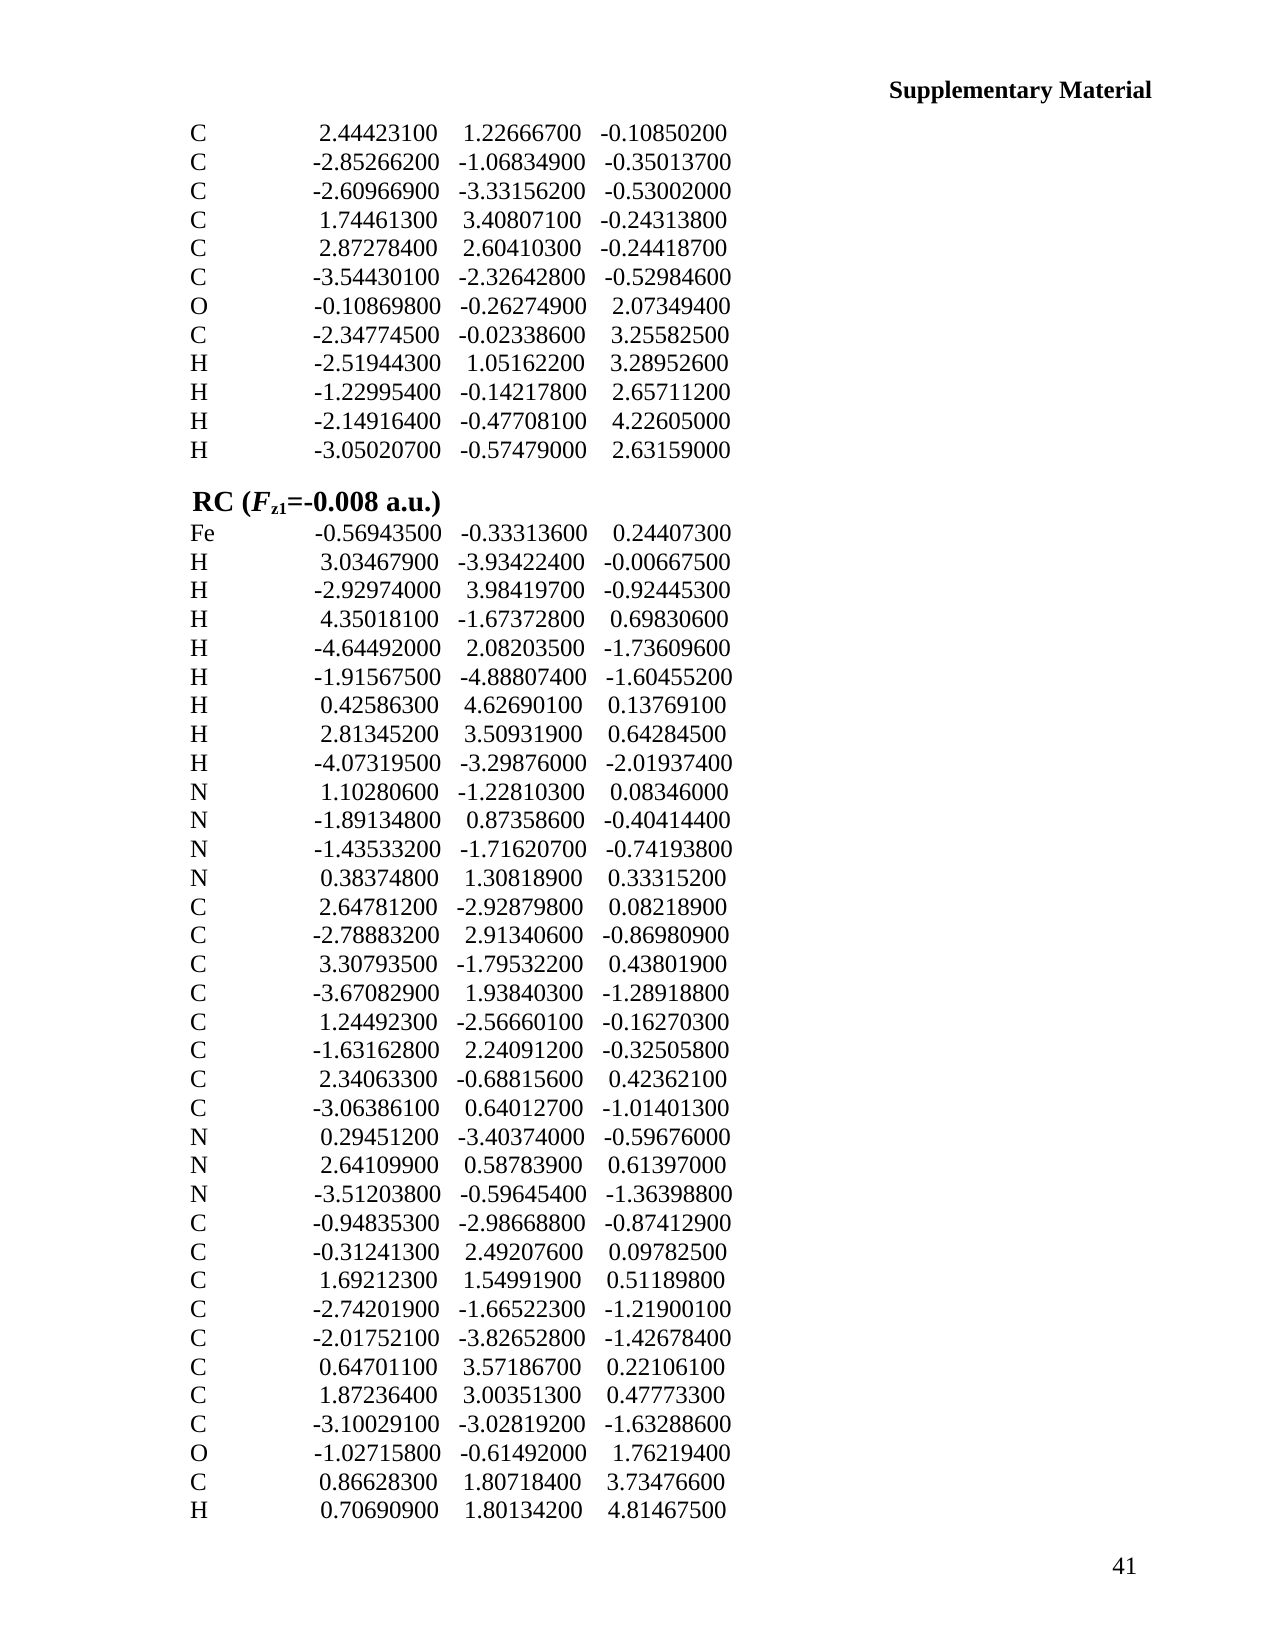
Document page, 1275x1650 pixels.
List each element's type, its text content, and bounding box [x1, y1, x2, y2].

text H -2.92974000 3.98419700 -0.92445300 [133, 575, 1152, 604]
text C -2.85266200 -1.06834900 -0.35013700 [133, 147, 1152, 176]
text H -1.22995400 -0.14217800 2.65711200 [133, 377, 1152, 406]
text H -1.91567500 -4.88807400 -1.60455200 [133, 662, 1152, 690]
text N 0.29451200 -3.40374000 -0.59676000 [133, 1122, 1152, 1150]
text Fe -0.56943500 -0.33313600 0.24407300 [133, 518, 1152, 547]
text C -2.34774500 -0.02338600 3.25582500 [133, 320, 1152, 348]
text C -0.94835300 -2.98668800 -0.87412900 [133, 1208, 1152, 1237]
text H 2.81345200 3.50931900 0.64284500 [133, 719, 1152, 748]
text H 4.35018100 -1.67372800 0.69830600 [133, 604, 1152, 633]
text C 1.74461300 3.40807100 -0.24313800 [133, 205, 1152, 233]
text N 0.38374800 1.30818900 0.33315200 [133, 863, 1152, 892]
text C 1.87236400 3.00351300 0.47773300 [133, 1380, 1152, 1409]
text N 2.64109900 0.58783900 0.61397000 [133, 1150, 1152, 1179]
text H 0.70690900 1.80134200 4.81467500 [133, 1495, 1152, 1524]
text C -3.54430100 -2.32642800 -0.52984600 [133, 262, 1152, 291]
text C -3.10029100 -3.02819200 -1.63288600 [133, 1409, 1152, 1438]
text C 2.34063300 -0.68815600 0.42362100 [133, 1064, 1152, 1093]
text C 2.44423100 1.22666700 -0.10850200 [133, 118, 1152, 147]
text C -2.60966900 -3.33156200 -0.53002000 [133, 176, 1152, 205]
text H -3.05020700 -0.57479000 2.63159000 [133, 435, 1152, 463]
text O -1.02715800 -0.61492000 1.76219400 [133, 1438, 1152, 1467]
text H -4.64492000 2.08203500 -1.73609600 [133, 633, 1152, 662]
text C -2.74201900 -1.66522300 -1.21900100 [133, 1294, 1152, 1323]
text O -0.10869800 -0.26274900 2.07349400 [133, 291, 1152, 320]
text C -0.31241300 2.49207600 0.09782500 [133, 1237, 1152, 1265]
text C -2.78883200 2.91340600 -0.86980900 [133, 920, 1152, 949]
text H 0.42586300 4.62690100 0.13769100 [133, 690, 1152, 719]
text C 2.87278400 2.60410300 -0.24418700 [133, 233, 1152, 262]
text N -1.43533200 -1.71620700 -0.74193800 [133, 834, 1152, 863]
text H -2.14916400 -0.47708100 4.22605000 [133, 406, 1152, 435]
text C -2.01752100 -3.82652800 -1.42678400 [133, 1323, 1152, 1352]
text C -3.67082900 1.93840300 -1.28918800 [133, 978, 1152, 1007]
text N -3.51203800 -0.59645400 -1.36398800 [133, 1179, 1152, 1208]
text C 0.64701100 3.57186700 0.22106100 [133, 1352, 1152, 1380]
text C 3.30793500 -1.79532200 0.43801900 [133, 949, 1152, 978]
text C 0.86628300 1.80718400 3.73476600 [133, 1467, 1152, 1495]
text C -1.63162800 2.24091200 -0.32505800 [133, 1035, 1152, 1064]
text C 1.24492300 -2.56660100 -0.16270300 [133, 1007, 1152, 1035]
text N -1.89134800 0.87358600 -0.40414400 [133, 805, 1152, 834]
text C -3.06386100 0.64012700 -1.01401300 [133, 1093, 1152, 1122]
text H -2.51944300 1.05162200 3.28952600 [133, 348, 1152, 377]
text RC (Fz1=-0.008 a.u.) [133, 484, 1152, 518]
text N 1.10280600 -1.22810300 0.08346000 [133, 777, 1152, 805]
text C 1.69212300 1.54991900 0.51189800 [133, 1265, 1152, 1294]
text H -4.07319500 -3.29876000 -2.01937400 [133, 748, 1152, 777]
text C 2.64781200 -2.92879800 0.08218900 [133, 892, 1152, 920]
text H 3.03467900 -3.93422400 -0.00667500 [133, 547, 1152, 575]
